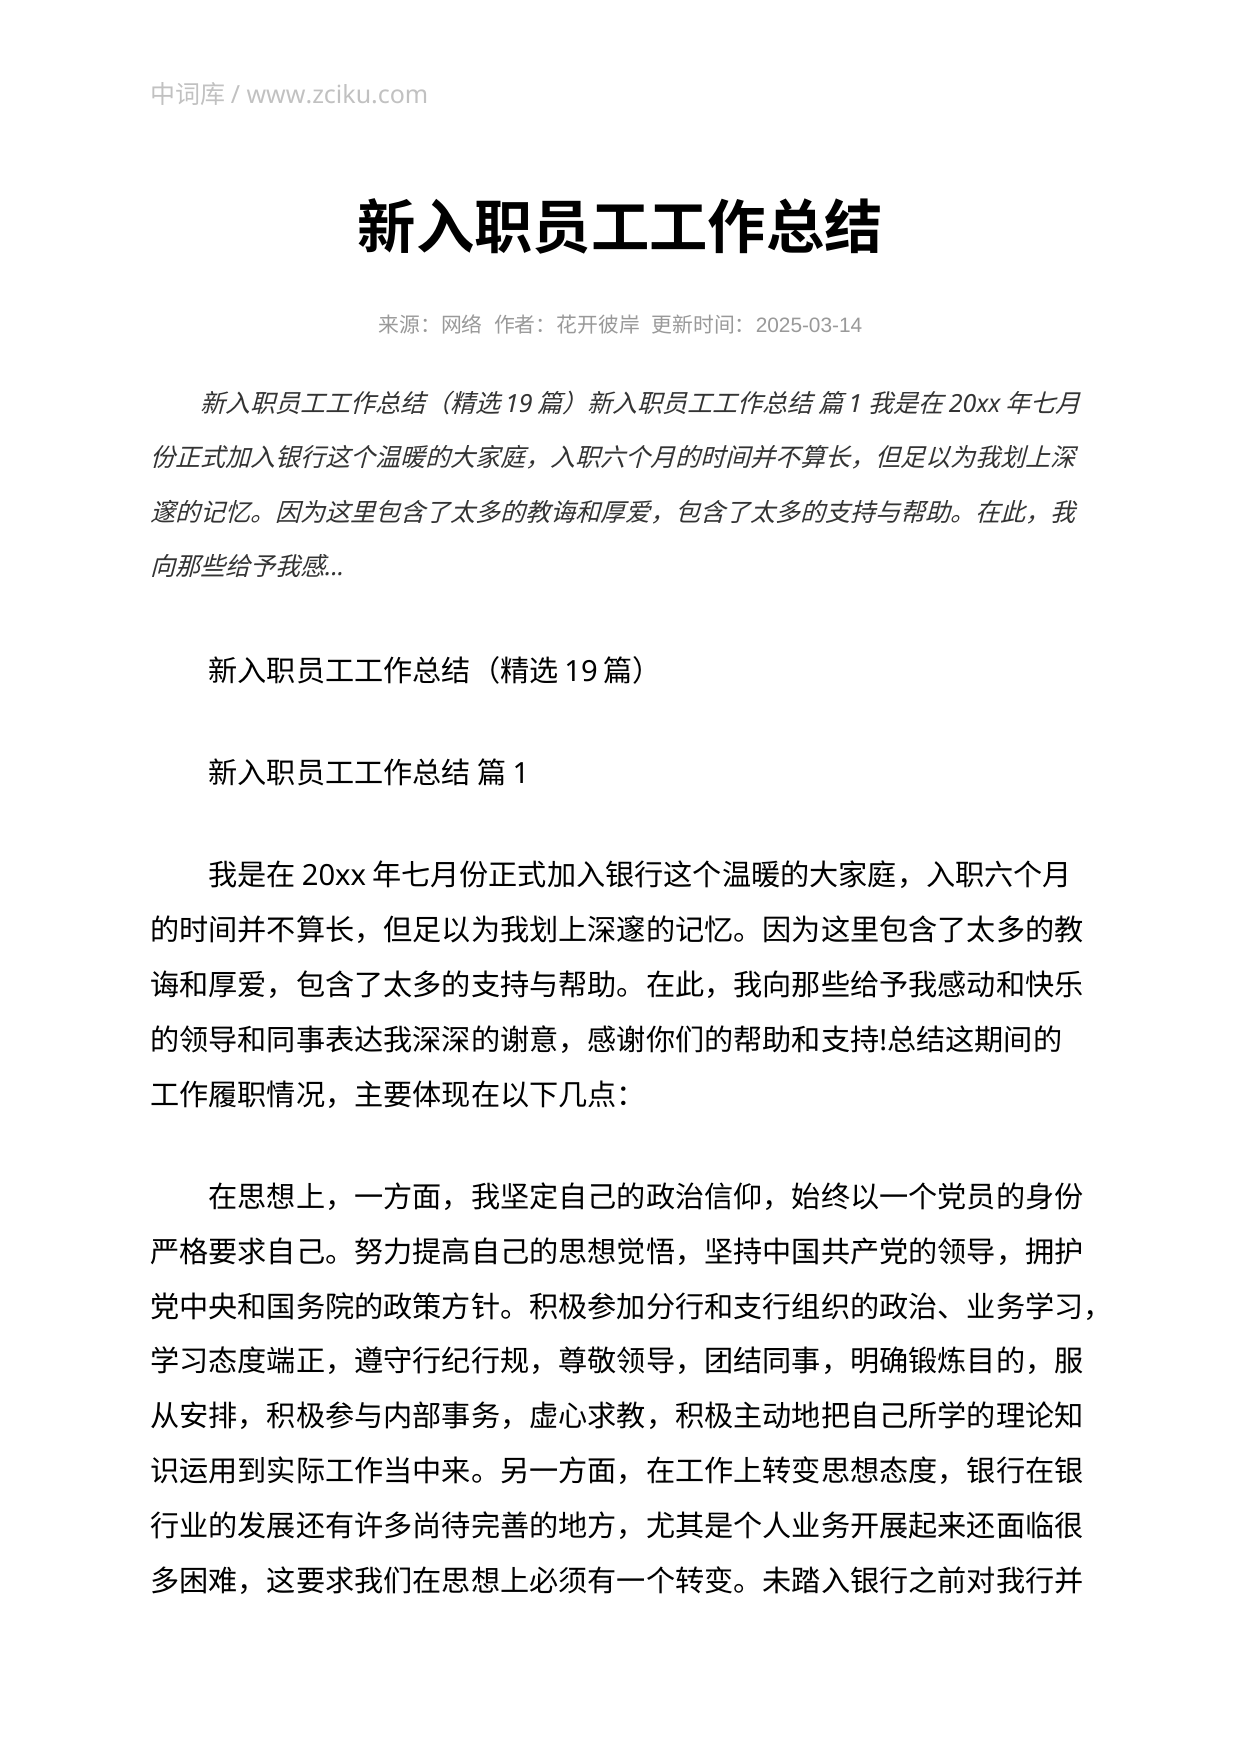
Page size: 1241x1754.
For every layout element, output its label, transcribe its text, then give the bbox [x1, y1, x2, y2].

subtitle 新入职员工工作总结 [150, 181, 1090, 266]
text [150, 1173, 1090, 1600]
text 新入职员工工作总结（精选19篇） [150, 648, 1090, 690]
text 来源：网络 作者：花开彼岸 更新时间：2025-03-14 [150, 313, 1090, 337]
text 我是在20xx年七月份正式加入银行这个温暖的大家庭，入职六个月的时间并不算长，但足以为我划上深邃的记忆。因为这里包含了太多的教诲和厚爱，包含了太多的支持与帮助。在此，我向那些给予我感动和快乐的领导和同事表达我深深的谢意，感谢你们的帮助和支持!总结这期间的工作履职情况，主要体现在以下几点： [150, 852, 1090, 1114]
text 新入职员工工作总结（精选19篇）新入职员工工作总结 篇1 我是在20xx年七月份正式加入银行这个温暖的大家庭，入职六个月的时间并不算长，但足以为我划上深邃的记忆。因为这里包含了太多的教诲和厚爱，包含了太多的支持与帮助。在此，我向那些给予我感... [150, 383, 1090, 583]
text 新入职员工工作总结 篇1 [150, 750, 1090, 792]
